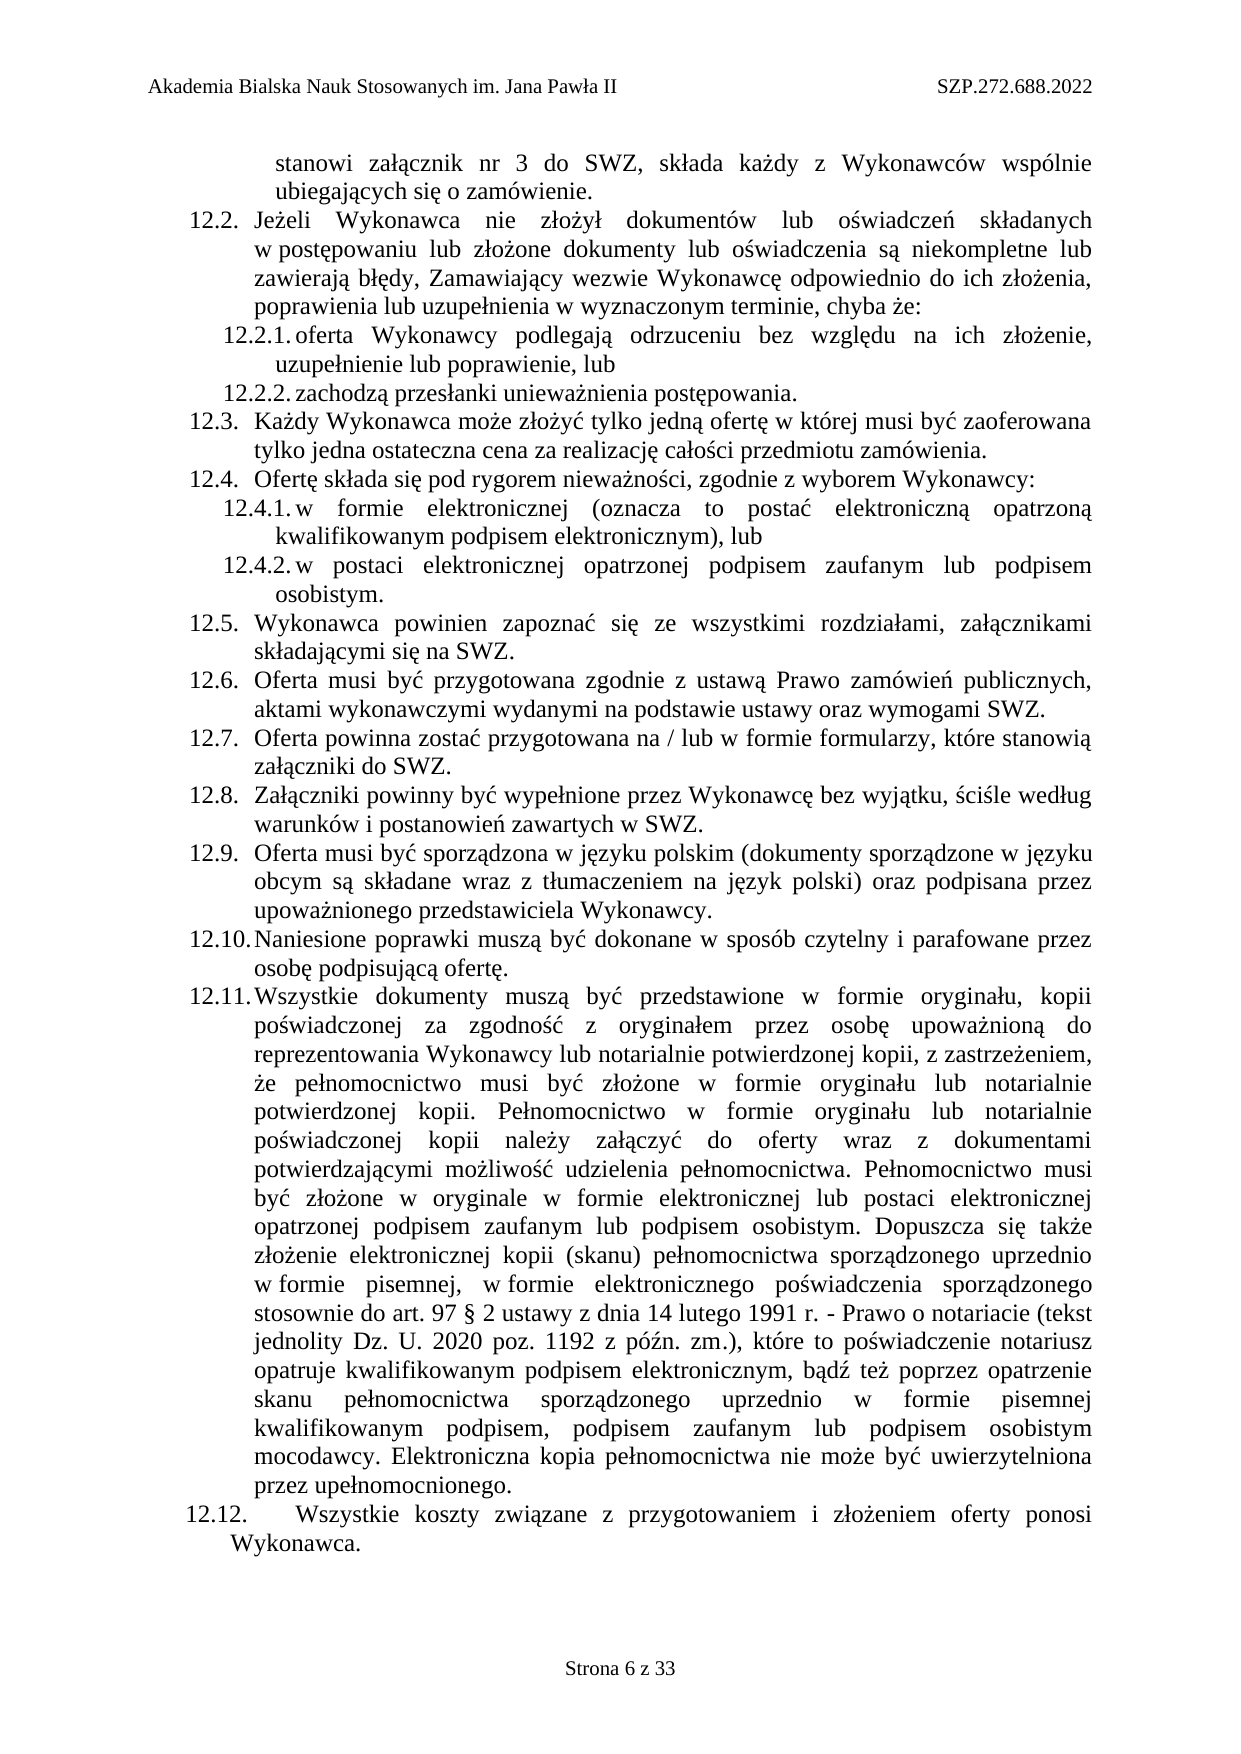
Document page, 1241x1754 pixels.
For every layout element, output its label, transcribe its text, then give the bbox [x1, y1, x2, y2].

list Wszystkie dokumenty muszą być przedstawione w formie oryginału, kopii poświadczonej za zgodność z oryginałem przez osobę upoważnioną do reprezentowania Wykonawcy lub notarialnie potwierdzonej kopii, z zastrzeżeniem, że pełnomocnictwo musi być złożone w formie oryginału lub notarialnie potwierdzonej kopii. Pełnomocnictwo w formie oryginału lub notarialnie poświadczonej kopii należy załączyć do oferty wraz z dokumentami potwierdzającymi możliwość udzielenia pełnomocnictwa. Pełnomocnictwo musi być złożone w oryginale w formie elektronicznej lub postaci elektronicznej opatrzonej podpisem zaufanym lub podpisem osobistym. Dopuszcza się także złożenie elektronicznej kopii (skanu) pełnomocnictwa sporządzonego uprzednio w formie pisemnej, w formie elektronicznego poświadczenia sporządzonego stosownie do art. 97 § 2 ustawy z dnia 14 lutego 1991 r. - Prawo o notariacie (tekst jednolity Dz. U. 2020 poz. 1192 z późn. zm.), które to poświadczenie notariusz opatruje kwalifikowanym podpisem elektronicznym, bądź też poprzez opatrzenie skanu pełnomocnictwa sporządzonego uprzednio w formie pisemnej kwalifikowanym podpisem, podpisem zaufanym lub podpisem osobistym mocodawcy. Elektroniczna kopia pełnomocnictwa nie może być uwierzytelniona przez upełnomocnionego. [189, 981, 1093, 1499]
list Wykonawca powinien zapoznać się ze wszystkimi rozdziałami, załącznikami składającymi się na SWZ. [189, 608, 1093, 665]
list w formie elektronicznej (oznacza to postać elektroniczną opatrzoną kwalifikowanym podpisem elektronicznym), lub [223, 493, 1093, 550]
list Każdy Wykonawca może złożyć tylko jedną ofertę w której musi być zaoferowana tylko jedna ostateczna cena za realizację całości przedmiotu zamówienia. [189, 406, 1093, 464]
list oferta Wykonawcy podlegają odrzuceniu bez względu na ich złożenie, uzupełnienie lub poprawienie, lub [223, 320, 1093, 378]
list Oferta powinna zostać przygotowana na / lub w formie formularzy, które stanowią załączniki do SWZ. [189, 723, 1093, 780]
list Naniesione poprawki muszą być dokonane w sposób czytelny i parafowane przez osobę podpisującą ofertę. [189, 924, 1093, 981]
list Oferta musi być sporządzona w języku polskim (dokumenty sporządzone w języku obcym są składane wraz z tłumaczeniem na język polski) oraz podpisana przez upoważnionego przedstawiciela Wykonawcy. [189, 838, 1093, 924]
list w postaci elektronicznej opatrzonej podpisem zaufanym lub podpisem osobistym. [223, 550, 1093, 608]
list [223, 148, 1093, 205]
list Jeżeli Wykonawca nie złożył dokumentów lub oświadczeń składanych w postępowaniu lub złożone dokumenty lub oświadczenia są niekompletne lub zawierają błędy, Zamawiający wezwie Wykonawcę odpowiednio do ich złożenia, poprawienia lub uzupełnienia w wyznaczonym terminie, chyba że: [189, 205, 1093, 320]
list Ofertę składa się pod rygorem nieważności, zgodnie z wyborem Wykonawcy: [189, 464, 1093, 493]
list zachodzą przesłanki unieważnienia postępowania. [223, 378, 1093, 406]
list Wszystkie koszty związane z przygotowaniem i złożeniem oferty ponosi Wykonawca. [185, 1499, 1093, 1556]
list Oferta musi być przygotowana zgodnie z ustawą Prawo zamówień publicznych, aktami wykonawczymi wydanymi na podstawie ustawy oraz wymogami SWZ. [189, 665, 1093, 723]
list Załączniki powinny być wypełnione przez Wykonawcę bez wyjątku, ściśle według warunków i postanowień zawartych w SWZ. [189, 780, 1093, 838]
